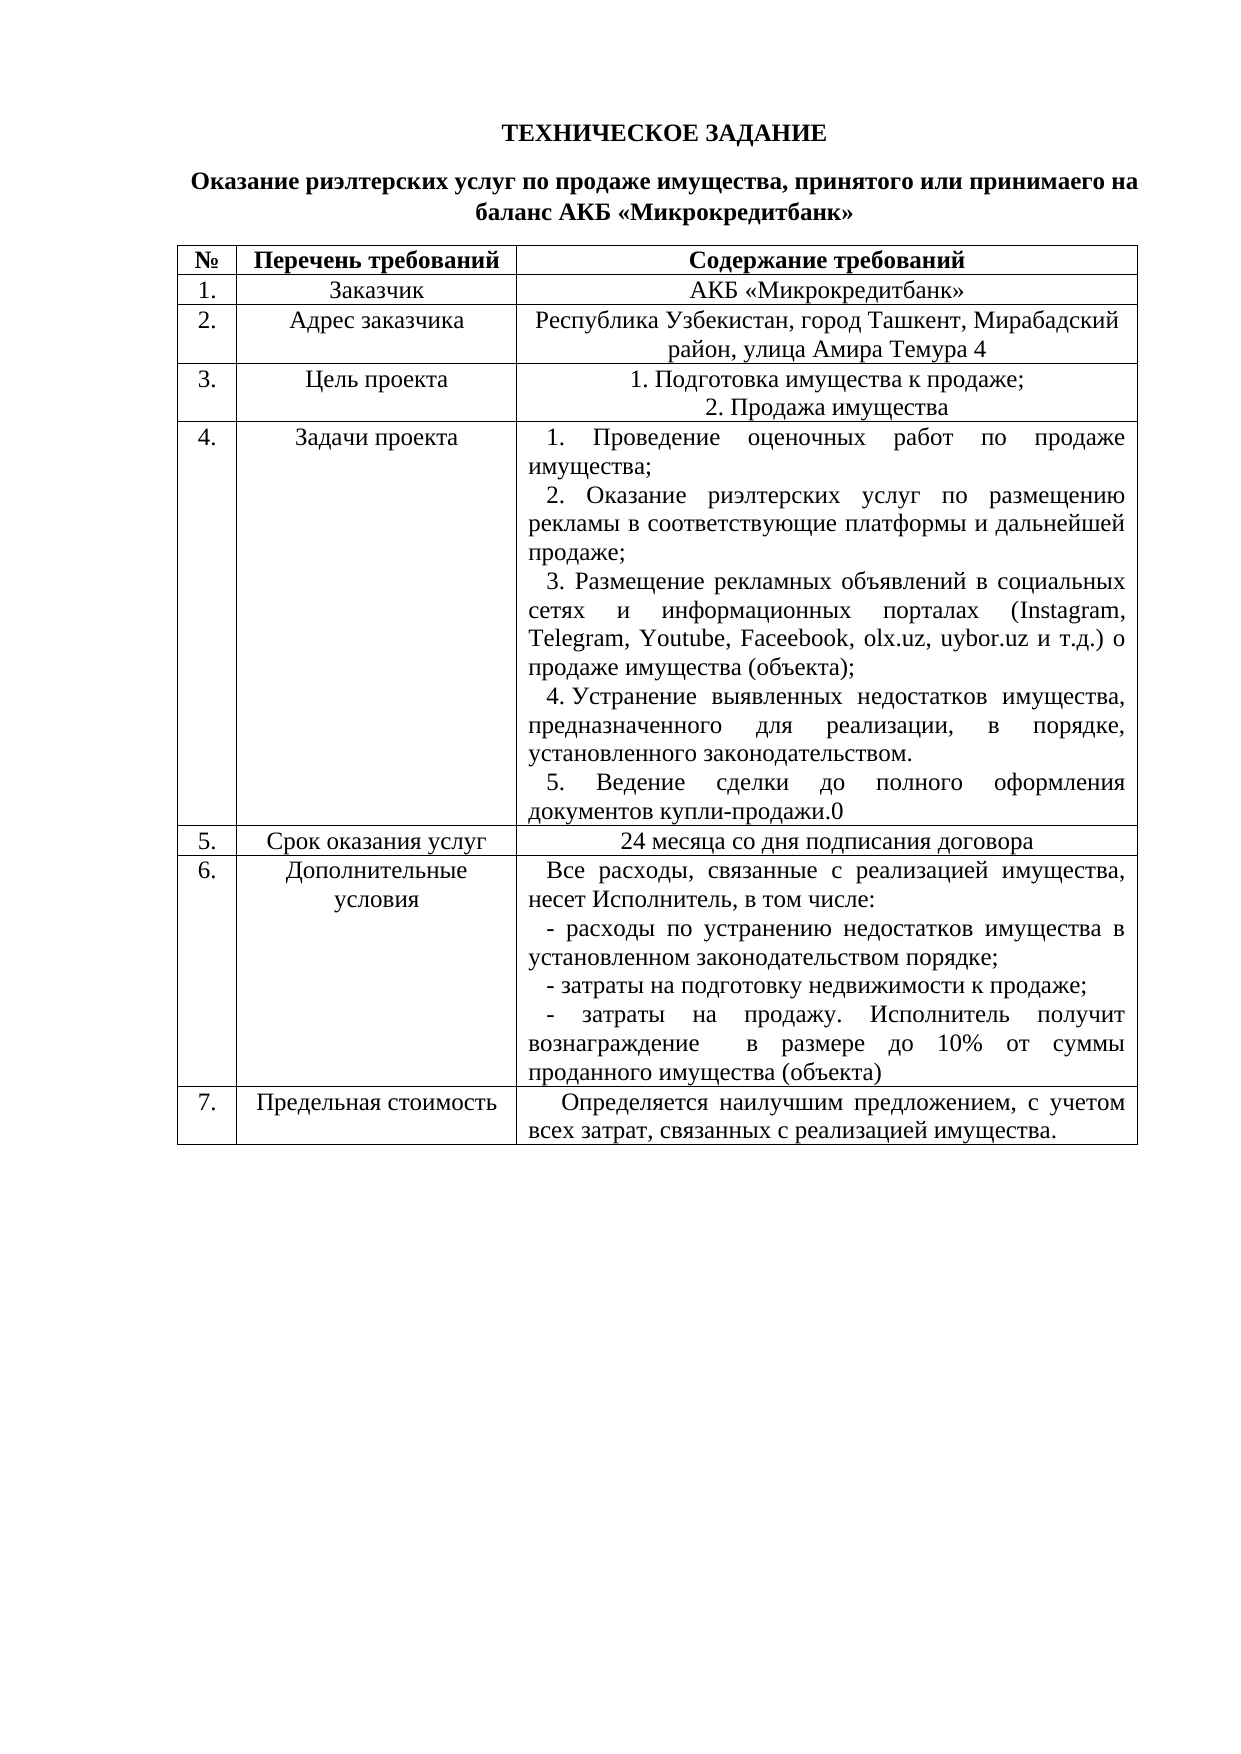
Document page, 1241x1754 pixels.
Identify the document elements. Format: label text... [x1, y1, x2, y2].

text ТЕХНИЧЕСКОЕ ЗАДАНИЕ [177, 118, 1152, 147]
text Оказание риэлтерских услуг по продаже имущества, принятого или принимаего на баланс АКБ «Микрокредитбанк» [177, 166, 1152, 226]
table_cell 5. [178, 826, 236, 854]
table_cell Цель проекта [237, 364, 516, 421]
table_cell 1. [178, 275, 236, 304]
table_cell АКБ «Микрокредитбанк» [517, 275, 1137, 304]
table_cell Заказчик [237, 275, 516, 304]
table_cell 3. [178, 364, 236, 421]
table_header Содержание требований [517, 246, 1137, 274]
table_cell 24 месяца со дня подписания договора [517, 826, 1137, 854]
table_cell Дополнительные условия [237, 856, 516, 1086]
table_header № [178, 246, 236, 274]
table_cell 2. [178, 305, 236, 363]
table_cell 4. [178, 422, 236, 825]
table_cell Предельная стоимость [237, 1087, 516, 1144]
table_cell 7. [178, 1087, 236, 1144]
table_cell Все расходы, связанные с реализацией имущества, несет Исполнитель, в том числе: - расходы по устранению недостатков имущества в установленном законодательством порядке; - затраты на подготовку недвижимости к продаже; - затраты на продажу. Исполнитель получит вознаграждение в размере до 10% от суммы проданного имущества (объекта) [517, 856, 1137, 1086]
table_cell 6. [178, 856, 236, 1086]
table_cell Срок оказания услуг [237, 826, 516, 854]
table_cell Задачи проекта [237, 422, 516, 825]
table_cell 1. Подготовка имущества к продаже; 2. Продажа имущества [517, 364, 1137, 421]
table_cell Адрес заказчика [237, 305, 516, 363]
table_header Перечень требований [237, 246, 516, 274]
table_cell Определяется наилучшим предложением, с учетом всех затрат, связанных с реализацией имущества. [517, 1087, 1137, 1144]
table_cell Республика Узбекистан, город Ташкент, Мирабадский район, улица Амира Темура 4 [517, 305, 1137, 363]
table_cell 1. Проведение оценочных работ по продаже имущества; 2. Оказание риэлтерских услуг по размещению рекламы в соответствующие платформы и дальнейшей продаже; 3. Размещение рекламных объявлений в социальных сетях и информационных порталах (Instagram, Telegram, Youtube, Faceebook, olx.uz, uybor.uz и т.д.) о продаже имущества (объекта); 4. Устранение выявленных недостатков имущества, предназначенного для реализации, в порядке, установленного законодательством. 5. Ведение сделки до полного оформления документов купли-продажи.0 [517, 422, 1137, 825]
